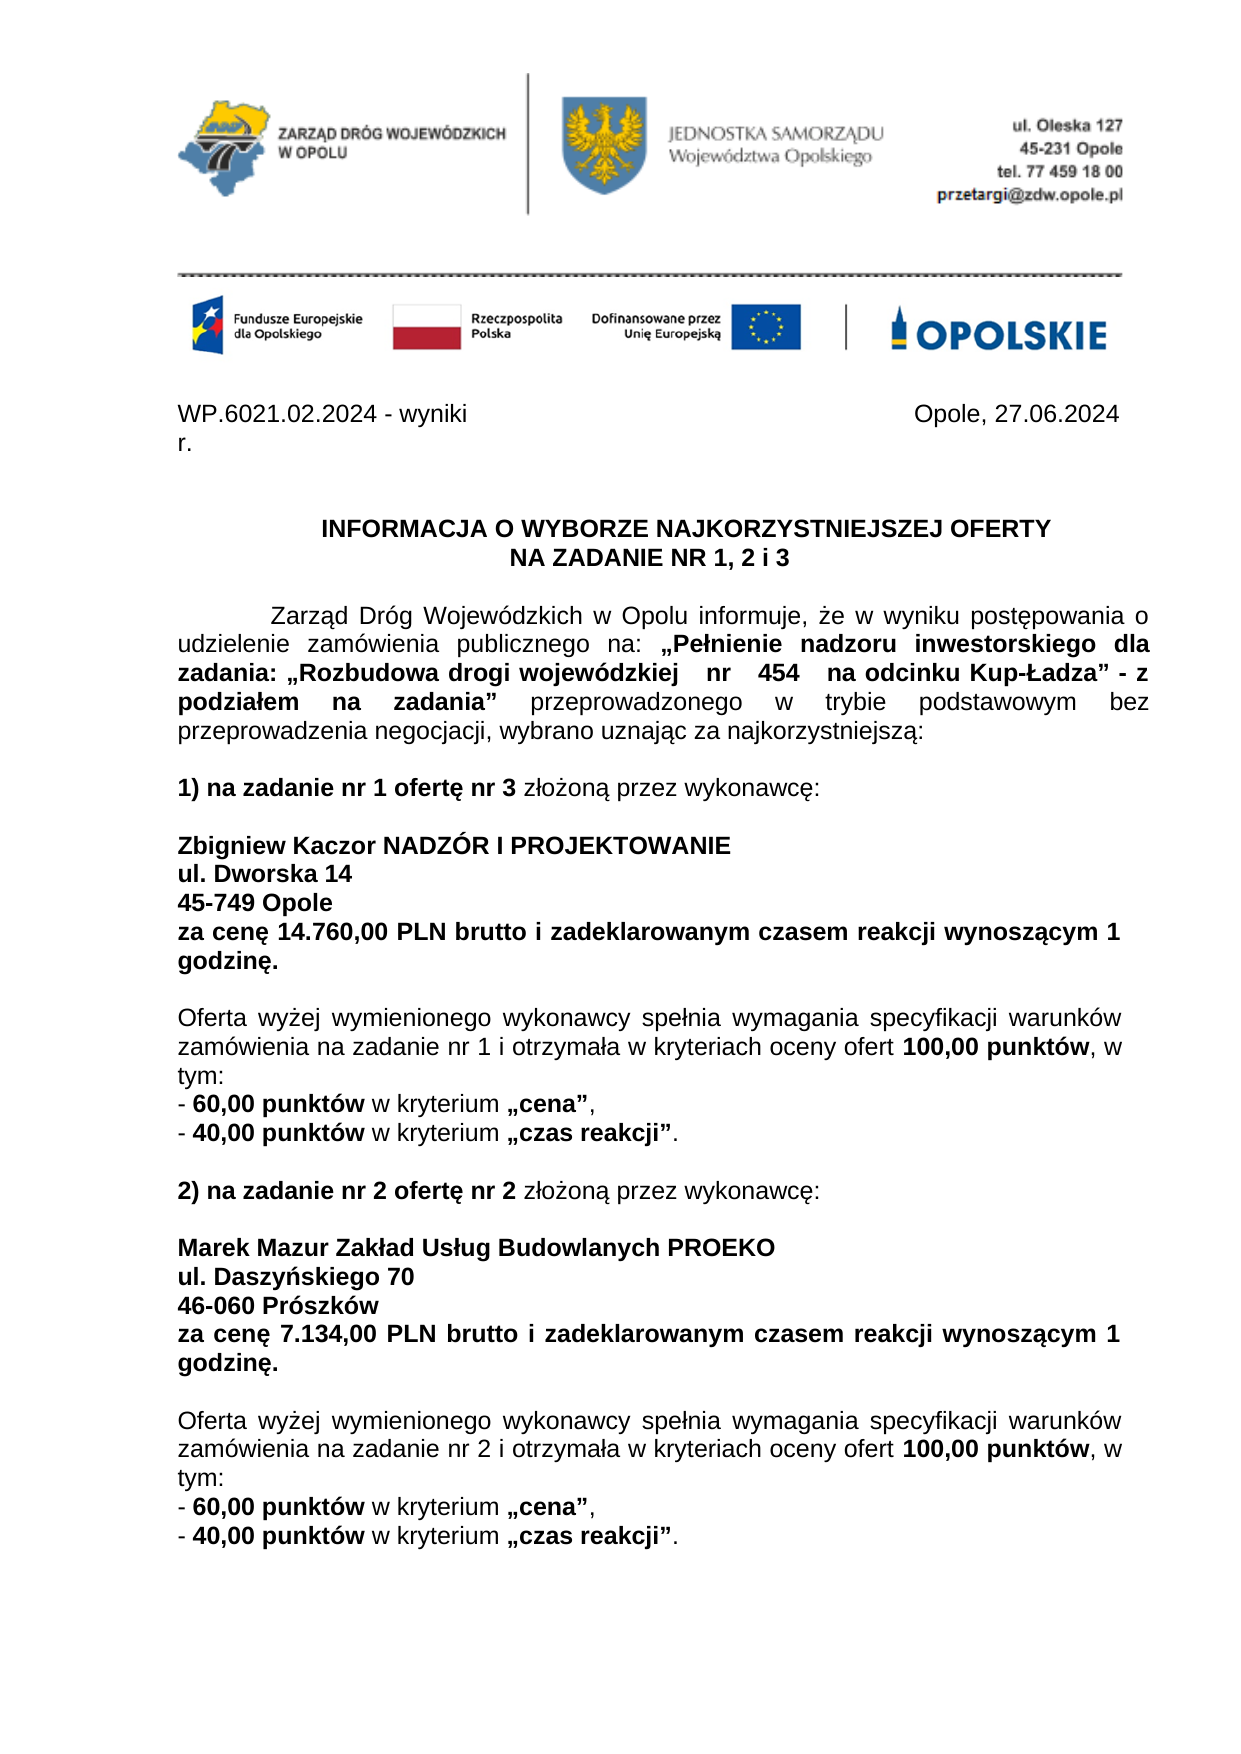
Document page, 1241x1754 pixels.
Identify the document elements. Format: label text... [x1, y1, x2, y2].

text 1) na zadanie nr 1 ofertę nr 3 złożoną przez wykonawcę: [177, 773, 1151, 802]
text ul. Dworska 14 [177, 859, 1122, 888]
text za cenę 14.760,00 PLN brutto i zadeklarowanym czasem reakcji wynoszącym 1 godzinę. [177, 917, 1122, 974]
text 46-060 Prószków [177, 1291, 1122, 1319]
text za cenę 7.134,00 PLN brutto i zadeklarowanym czasem reakcji wynoszącym 1 godzinę. [177, 1319, 1122, 1377]
text - 60,00 punktów w kryterium „cena”, [177, 1089, 1122, 1118]
text - 60,00 punktów w kryterium „cena”, [177, 1492, 1122, 1521]
text ul. Daszyńskiego 70 [177, 1262, 1122, 1291]
text WP.6021.02.2024 - wyniki Opole, 27.06.2024 r. [177, 399, 1122, 457]
text - 40,00 punktów w kryterium „czas reakcji”. [177, 1521, 1122, 1549]
text Oferta wyżej wymienionego wykonawcy spełnia wymagania specyfikacji warunków zamówienia na zadanie nr 2 i otrzymała w kryteriach oceny ofert 100,00 punktów, w tym: [177, 1406, 1122, 1492]
text - 40,00 punktów w kryterium „czas reakcji”. [177, 1118, 1122, 1147]
picture [177, 73, 1123, 371]
text NA ZADANIE NR 1, 2 i 3 [177, 543, 1122, 572]
text Zarząd Dróg Wojewódzkich w Opolu informuje, że w wyniku postępowania o udzielenie zamówienia publicznego na: „Pełnienie nadzoru inwestorskiego dla zadania: „Rozbudowa drogi wojewódzkiej nr 454 na odcinku Kup-Ładza” - z podziałem na zadania” przeprowadzonego w trybie podstawowym bez przeprowadzenia negocjacji, wybrano uznając za najkorzystniejszą: [177, 601, 1151, 744]
text Zbigniew Kaczor NADZÓR I PROJEKTOWANIE [177, 831, 1122, 859]
text 45-749 Opole [177, 888, 1122, 917]
text Marek Mazur Zakład Usług Budowlanych PROEKO [177, 1233, 1122, 1262]
text Oferta wyżej wymienionego wykonawcy spełnia wymagania specyfikacji warunków zamówienia na zadanie nr 1 i otrzymała w kryteriach oceny ofert 100,00 punktów, w tym: [177, 1003, 1122, 1089]
text INFORMACJA O WYBORZE NAJKORZYSTNIEJSZEJ OFERTY [177, 514, 1122, 543]
text 2) na zadanie nr 2 ofertę nr 2 złożoną przez wykonawcę: [177, 1176, 1151, 1204]
